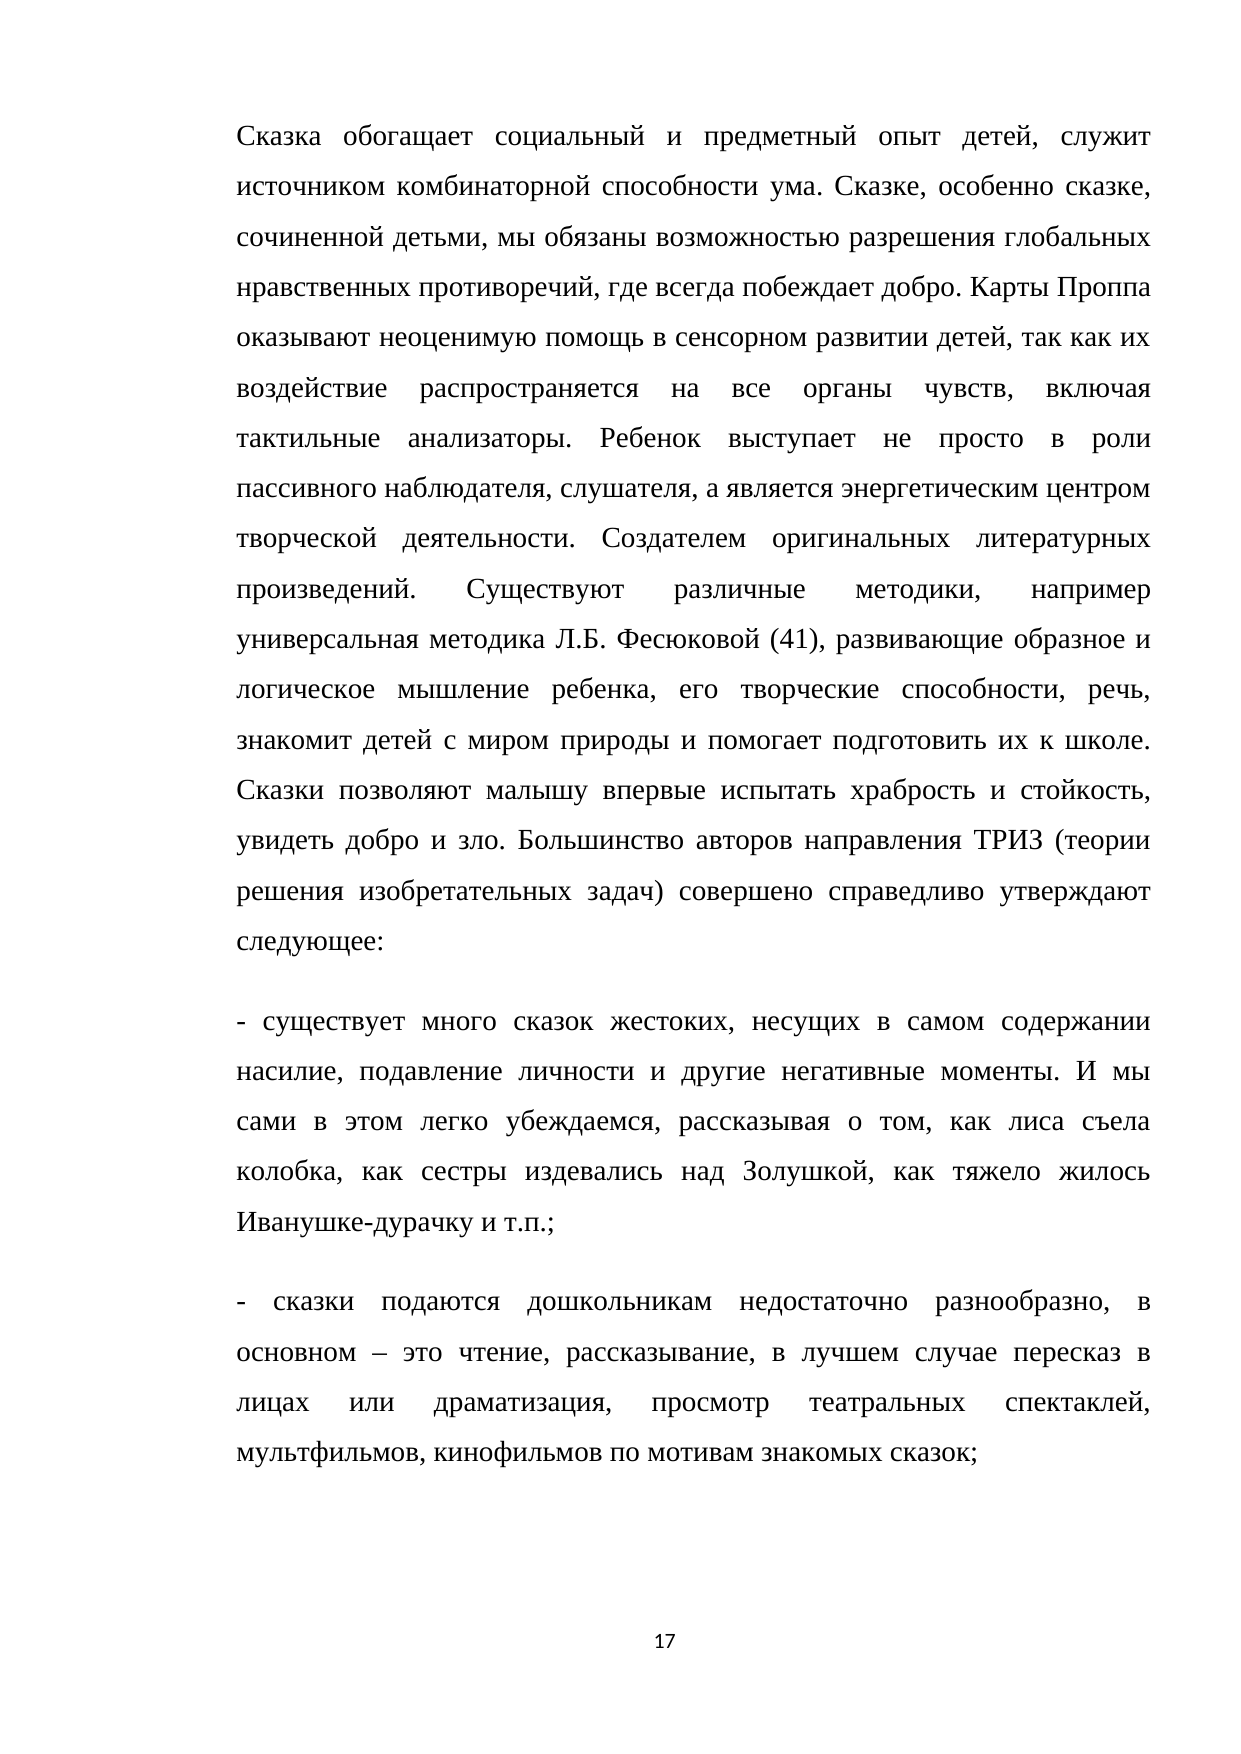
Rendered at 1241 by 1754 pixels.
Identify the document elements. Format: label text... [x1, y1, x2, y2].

text Сказка обогащает социальный и предметный опыт детей, служит источником комбинаторной способности ума. Сказке, особенно сказке, сочиненной детьми, мы обязаны возможностью разрешения глобальных нравственных противоречий, где всегда побеждает добро. Карты Проппа оказывают неоценимую помощь в сенсорном развитии детей, так как их воздействие распространяется на все органы чувств, включая тактильные анализаторы. Ребенок выступает не просто в роли пассивного наблюдателя, слушателя, а является энергетическим центром творческой деятельности. Создателем оригинальных литературных произведений. Существуют различные методики, например универсальная методика Л.Б. Фесюковой (41), развивающие образное и логическое мышление ребенка, его творческие способности, речь, знакомит детей с миром природы и помогает подготовить их к школе. Сказки позволяют малышу впервые испытать храбрость и стойкость, увидеть добро и зло. Большинство авторов направления ТРИЗ (теории решения изобретательных задач) совершено справедливо утверждают следующее: [236, 118, 1152, 957]
text - сказки подаются дошкольникам недостаточно разнообразно, в основном – это чтение, рассказывание, в лучшем случае пересказ в лицах или драматизация, просмотр театральных спектаклей, мультфильмов, кинофильмов по мотивам знакомых сказок; [236, 1283, 1152, 1468]
text - существует много сказок жестоких, несущих в самом содержании насилие, подавление личности и другие негативные моменты. И мы сами в этом легко убеждаемся, рассказывая о том, как лиса съела колобка, как сестры издевались над Золушкой, как тяжело жилось Иванушке-дурачку и т.п.; [236, 1003, 1152, 1237]
